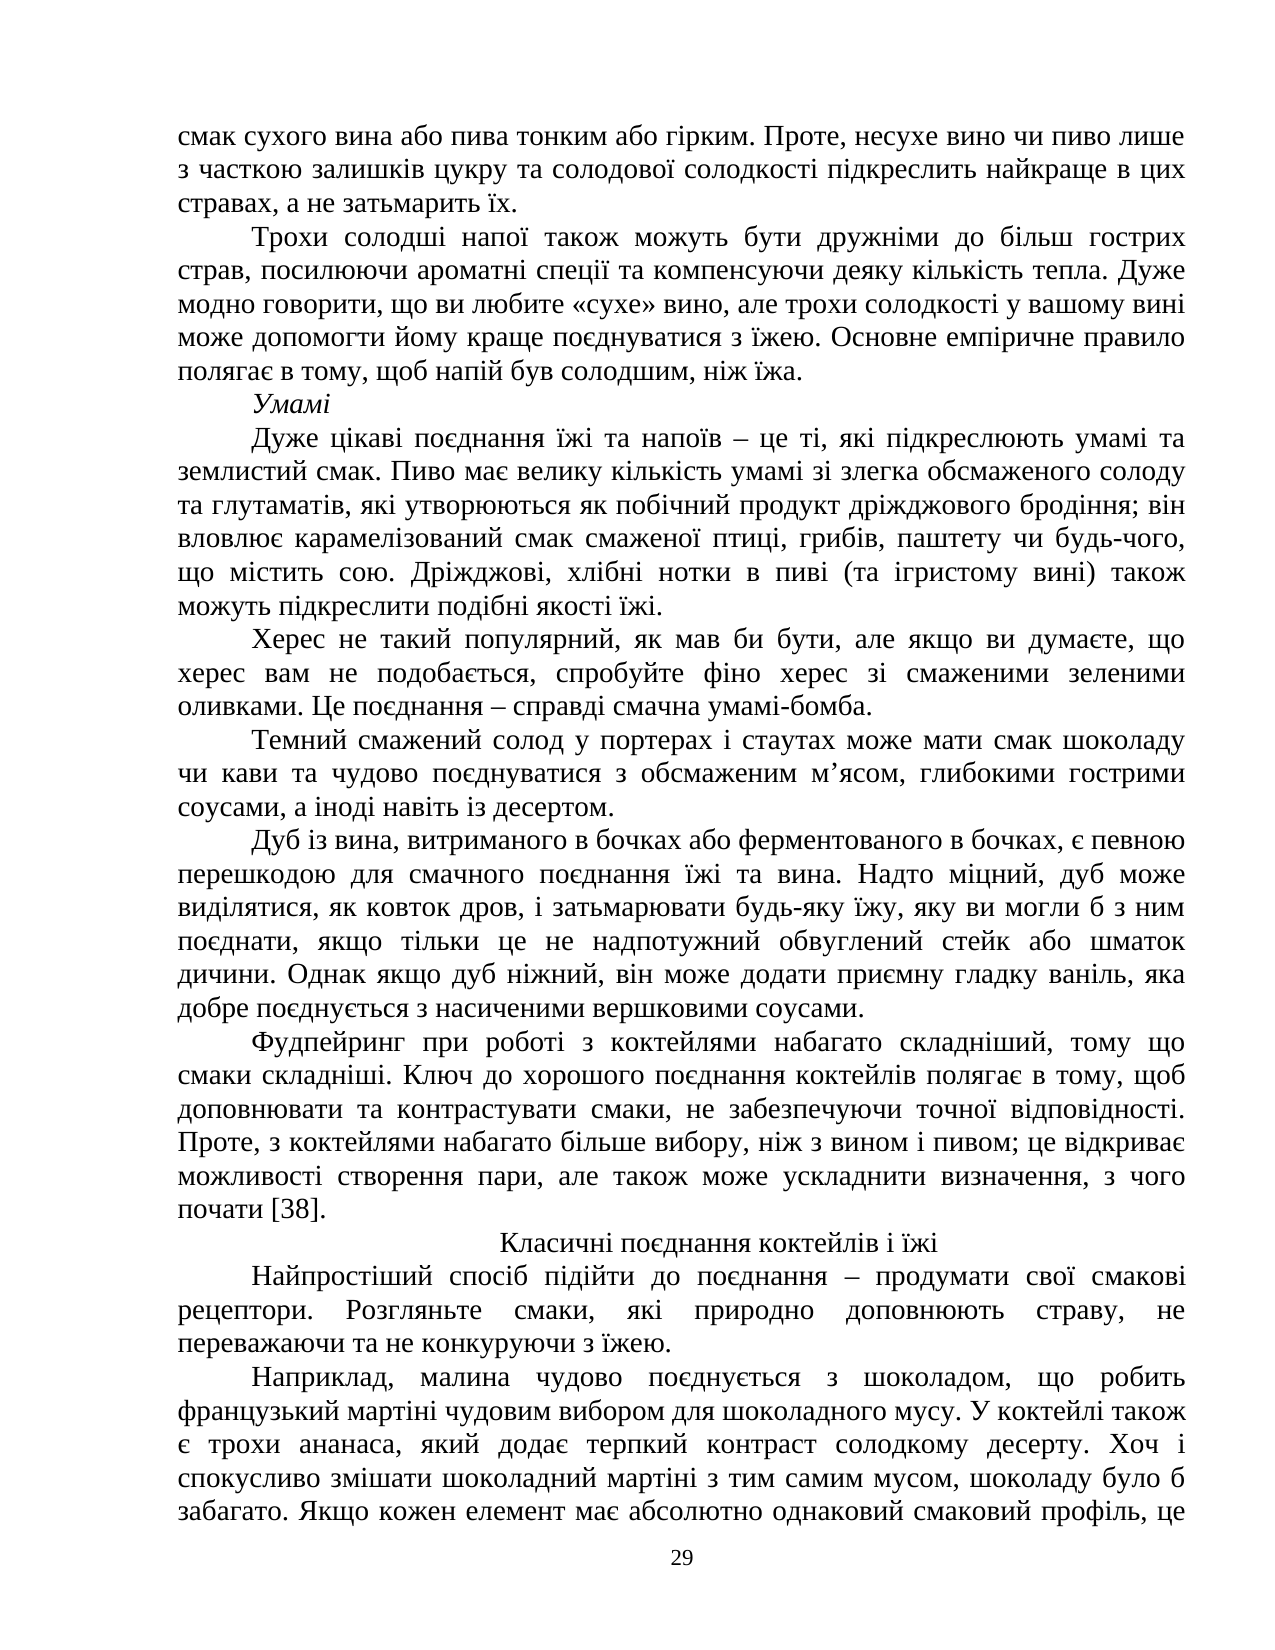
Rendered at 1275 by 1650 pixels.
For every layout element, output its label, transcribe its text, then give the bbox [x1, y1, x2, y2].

text Найпростіший спосіб підійти до поєднання – продумати свої смакові рецептори. Розгляньте смаки, які природно доповнюють страву, не переважаючи та не конкуруючи з їжею. [177, 1258, 1186, 1359]
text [177, 118, 1186, 219]
text Умамі [177, 386, 1186, 420]
text Класичні поєднання коктейлів і їжі [177, 1225, 1186, 1258]
text Фудпейринг при роботі з коктейлями набагато складніший, тому що смаки складніші. Ключ до хорошого поєднання коктейлів полягає в тому, щоб доповнювати та контрастувати смаки, не забезпечуючи точної відповідності. Проте, з коктейлями набагато більше вибору, ніж з вином і пивом; це відкриває можливості створення пари, але також може ускладнити визначення, з чого почати [38]. [177, 1024, 1186, 1225]
text Трохи солодші напої також можуть бути дружніми до більш гострих страв, посилюючи ароматні спеції та компенсуючи деяку кількість тепла. Дуже модно говорити, що ви любите «сухе» вино, але трохи солодкості у вашому вині може допомогти йому краще поєднуватися з їжею. Основне емпіричне правило полягає в тому, щоб напій був солодшим, ніж їжа. [177, 219, 1186, 386]
text Дуже цікаві поєднання їжі та напоїв – це ті, які підкреслюють умамі та землистий смак. Пиво має велику кількість умамі зі злегка обсмаженого солоду та глутаматів, які утворюються як побічний продукт дріжджового бродіння; він вловлює карамелізований смак смаженої птиці, грибів, паштету чи будь-чого, що містить сою. Дріжджові, хлібні нотки в пиві (та ігристому вині) також можуть підкреслити подібні якості їжі. [177, 420, 1186, 621]
text Дуб із вина, витриманого в бочках або ферментованого в бочках, є певною перешкодою для смачного поєднання їжі та вина. Надто міцний, дуб може виділятися, як ковток дров, і затьмарювати будь-яку їжу, яку ви могли б з ним поєднати, якщо тільки це не надпотужний обвуглений стейк або шматок дичини. Однак якщо дуб ніжний, він може додати приємну гладку ваніль, яка добре поєднується з насиченими вершковими соусами. [177, 822, 1186, 1024]
text Херес не такий популярний, як мав би бути, але якщо ви думаєте, що херес вам не подобається, спробуйте фіно херес зі смаженими зеленими оливками. Це поєднання – справді смачна умамі-бомба. [177, 621, 1186, 722]
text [177, 1359, 1186, 1527]
text Темний смажений солод у портерах і стаутах може мати смак шоколаду чи кави та чудово поєднуватися з обсмаженим м’ясом, глибокими гострими соусами, а іноді навіть із десертом. [177, 722, 1186, 822]
